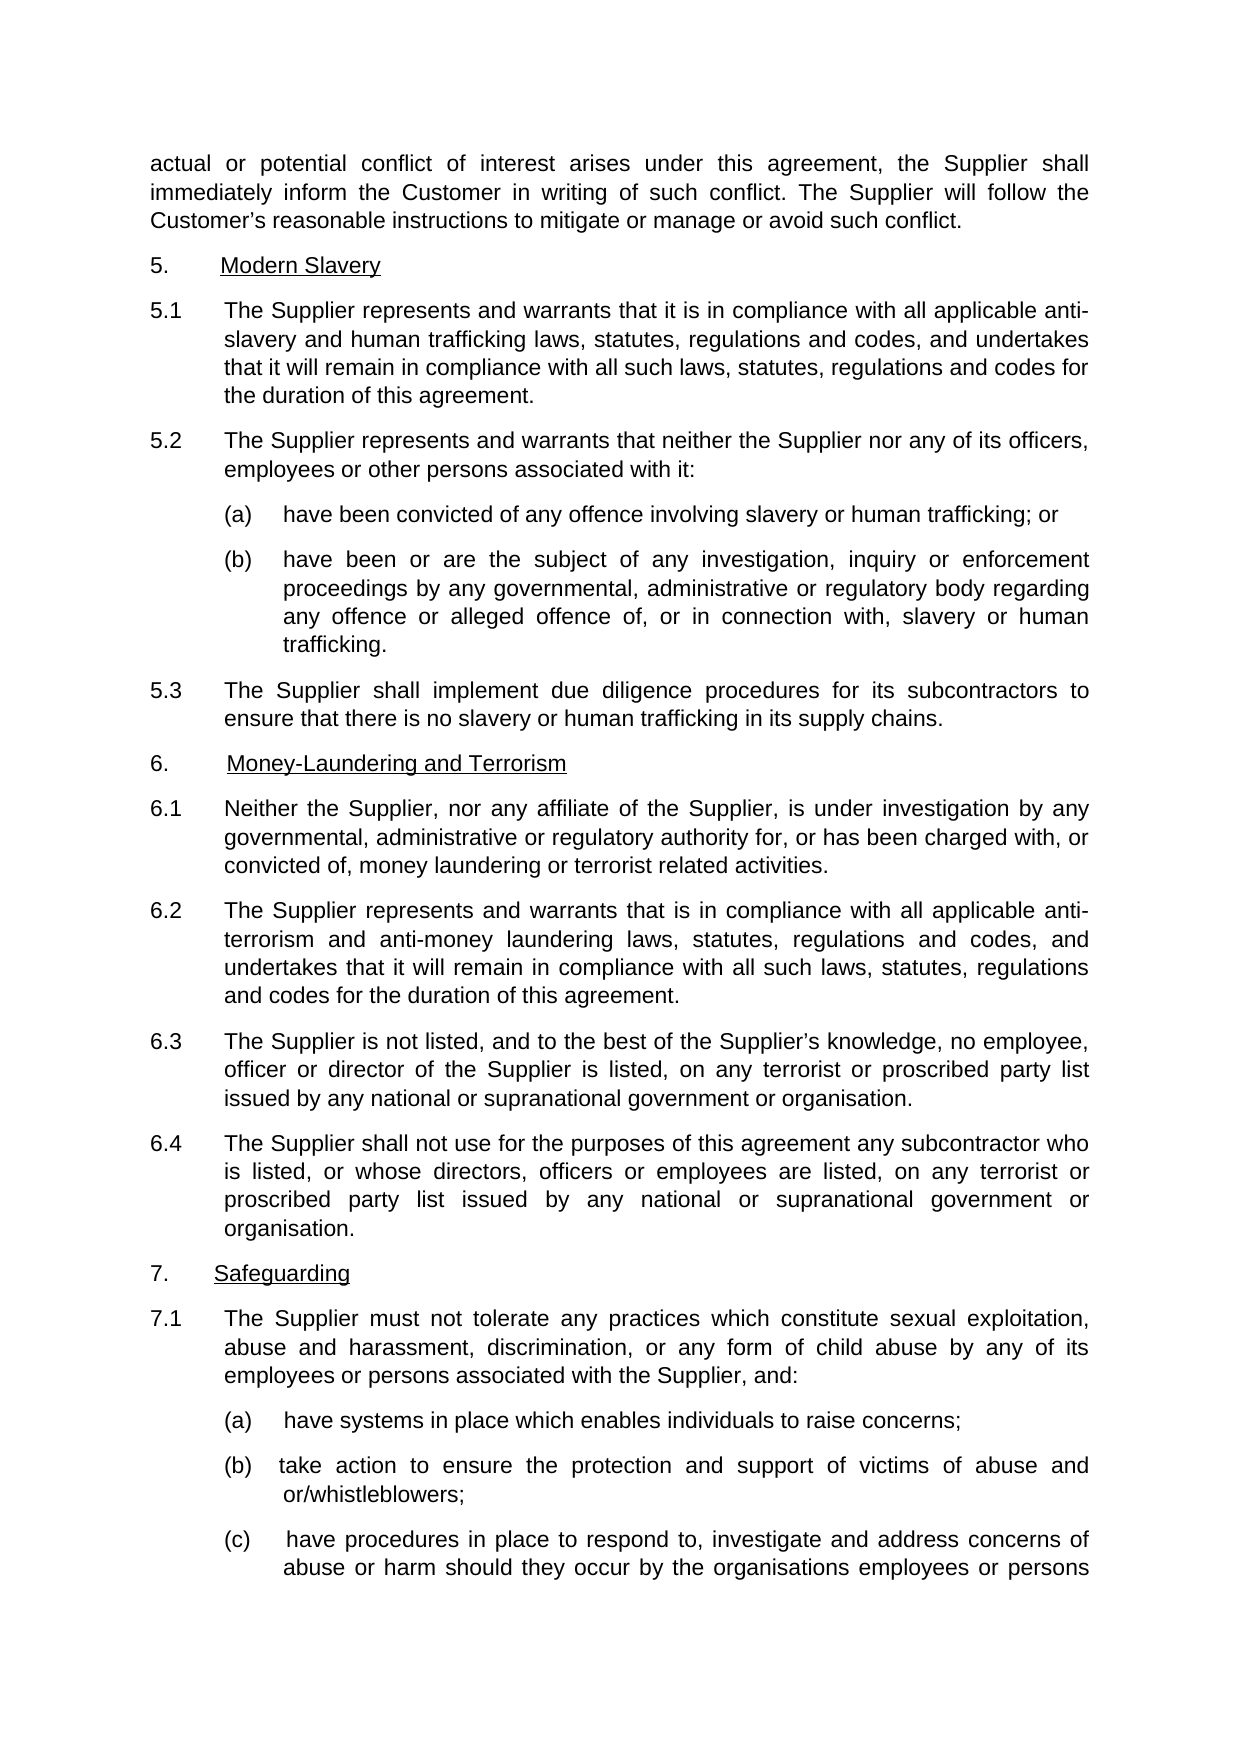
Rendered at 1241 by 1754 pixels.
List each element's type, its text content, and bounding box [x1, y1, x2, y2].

text 5.1 The Supplier represents and warrants that it is in compliance with all applicable anti-slavery and human trafficking laws, statutes, regulations and codes, and undertakes that it will remain in compliance with all such laws, statutes, regulations and codes for the duration of this agreement. [150, 297, 1090, 409]
text 5.2 The Supplier represents and warrants that neither the Supplier nor any of its officers, employees or other persons associated with it: [150, 427, 1090, 482]
text 6.3 The Supplier is not listed, and to the best of the Supplier’s knowledge, no employee, officer or director of the Supplier is listed, on any terrorist or proscribed party list issued by any national or supranational government or organisation. [150, 1028, 1090, 1111]
text 6. Money-Laundering and Terrorism [150, 750, 1090, 776]
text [224, 1526, 1090, 1581]
text (b) have been or are the subject of any investigation, inquiry or enforcement proceedings by any governmental, administrative or regulatory body regarding any offence or alleged offence of, or in connection with, slavery or human trafficking. [224, 546, 1090, 658]
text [150, 150, 1090, 233]
text 6.2 The Supplier represents and warrants that is in compliance with all applicable anti-terrorism and anti-money laundering laws, statutes, regulations and codes, and undertakes that it will remain in compliance with all such laws, statutes, regulations and codes for the duration of this agreement. [150, 897, 1090, 1009]
text 7.1 The Supplier must not tolerate any practices which constitute sexual exploitation, abuse and harassment, discrimination, or any form of child abuse by any of its employees or persons associated with the Supplier, and: [150, 1305, 1090, 1388]
text (a) have systems in place which enables individuals to raise concerns; [224, 1407, 1090, 1433]
text 7. Safeguarding [150, 1260, 1090, 1286]
text 5.3 The Supplier shall implement due diligence procedures for its subcontractors to ensure that there is no slavery or human trafficking in its supply chains. [150, 677, 1090, 731]
text (a) have been convicted of any offence involving slavery or human trafficking; or [224, 501, 1090, 527]
text 6.1 Neither the Supplier, nor any affiliate of the Supplier, is under investigation by any governmental, administrative or regulatory authority for, or has been charged with, or convicted of, money laundering or terrorist related activities. [150, 795, 1090, 878]
text 5. Modern Slavery [150, 252, 1090, 278]
text 6.4 The Supplier shall not use for the purposes of this agreement any subcontractor who is listed, or whose directors, officers or employees are listed, on any terrorist or proscribed party list issued by any national or supranational government or organisation. [150, 1129, 1090, 1241]
text (b) take action to ensure the protection and support of victims of abuse and or/whistleblowers; [224, 1452, 1090, 1507]
